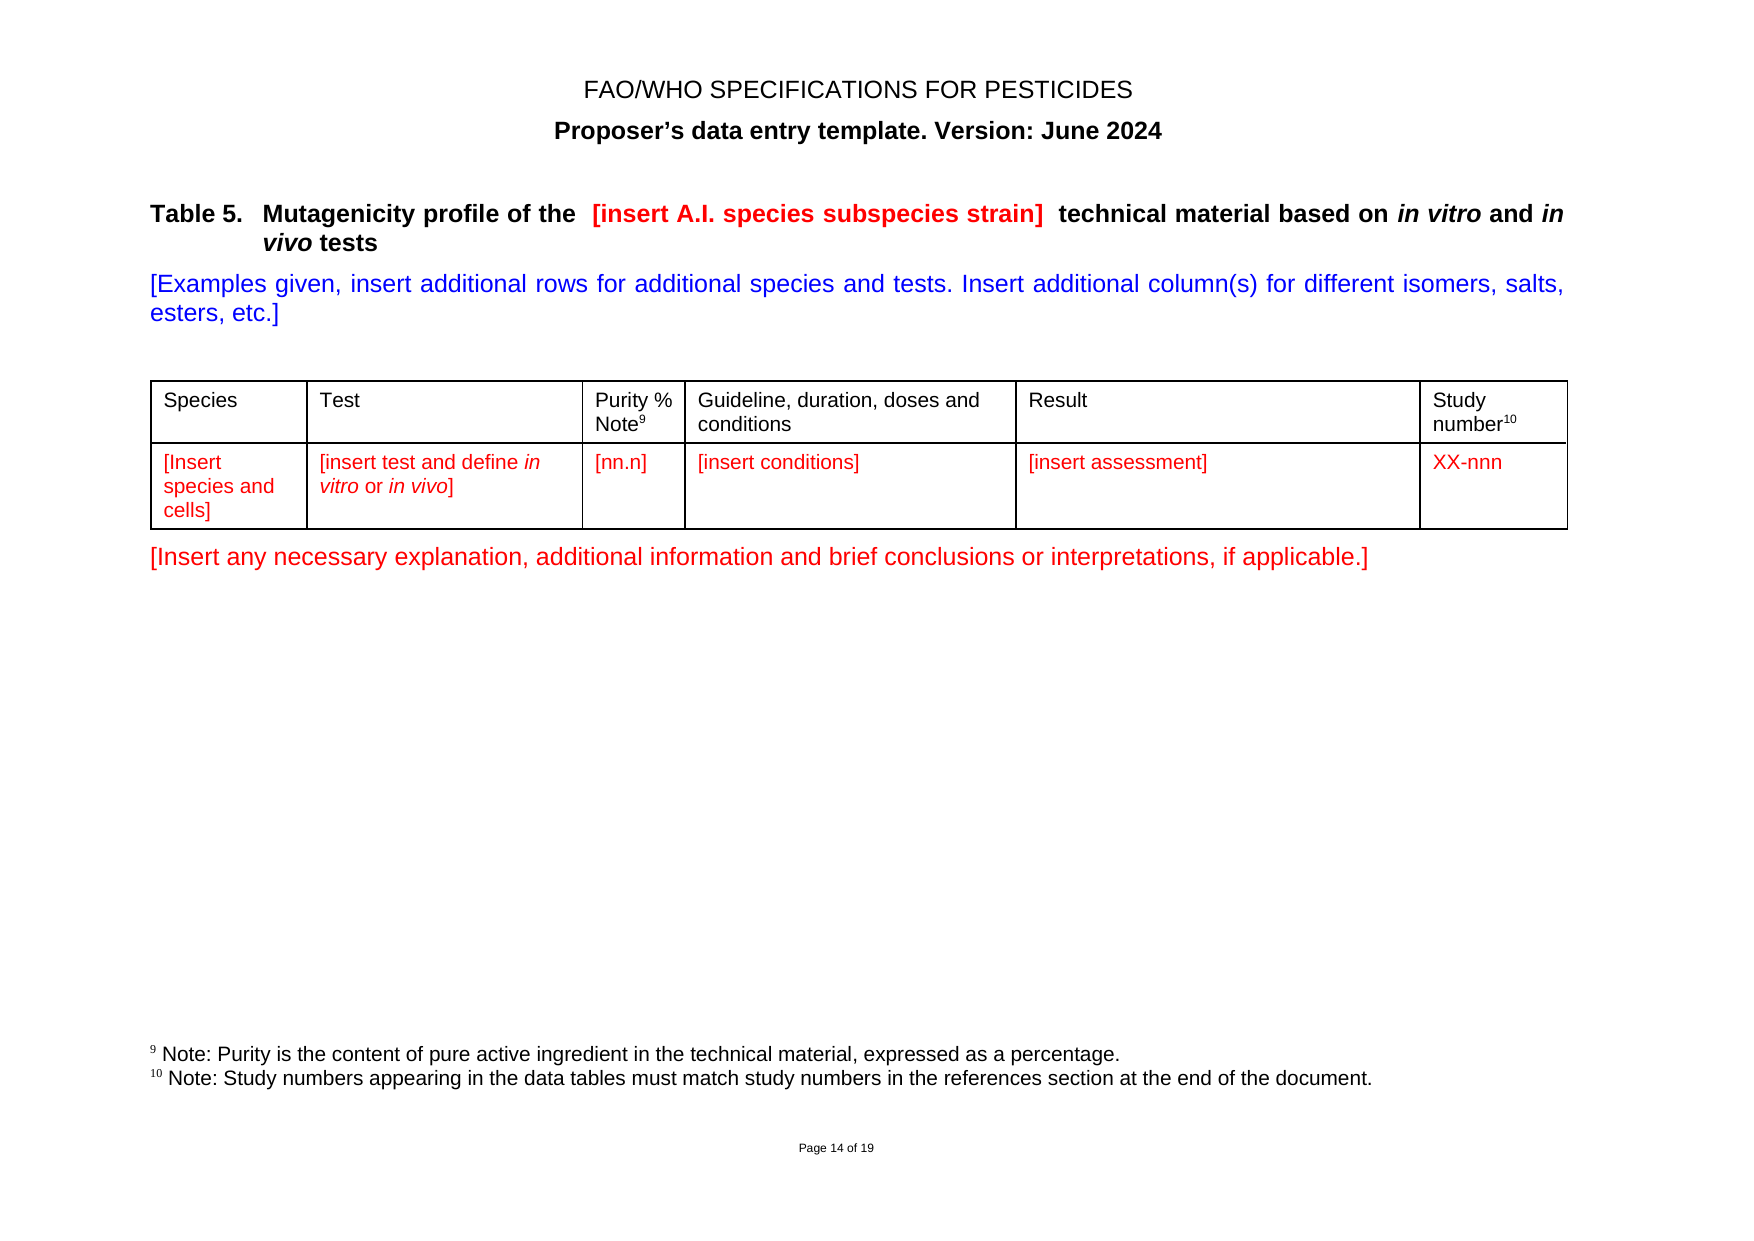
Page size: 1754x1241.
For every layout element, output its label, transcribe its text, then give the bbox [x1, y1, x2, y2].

table_cell [insert test and define in vitro or in vivo] [308, 444, 582, 528]
table_cell [insert conditions] [686, 444, 1015, 528]
table_header Purity % Note [583, 382, 684, 442]
table_cell [nn.n] [583, 444, 684, 528]
text [Insert any necessary explanation, additional information and brief conclusions or interpretations, if applicable.] [150, 542, 1566, 571]
text [Examples given, insert additional rows for additional species and tests. Insert additional column(s) for different isomers, salts, esters, etc.] [150, 269, 1566, 326]
table_header Study number [1421, 382, 1567, 442]
table_header Result [1017, 382, 1419, 442]
table_header Guideline, duration, doses and conditions [686, 382, 1015, 442]
text Table 5. Mutagenicity profile of the [insert A.I. species subspecies strain] technical material based on in vitro and in vivo tests [150, 199, 1566, 256]
table_header Species [152, 382, 306, 442]
table_cell [Insert species and cells] [152, 444, 306, 528]
table_header Test [308, 382, 582, 442]
table_cell XX-nnn [1421, 442, 1567, 528]
table_cell [insert assessment] [1017, 444, 1419, 528]
